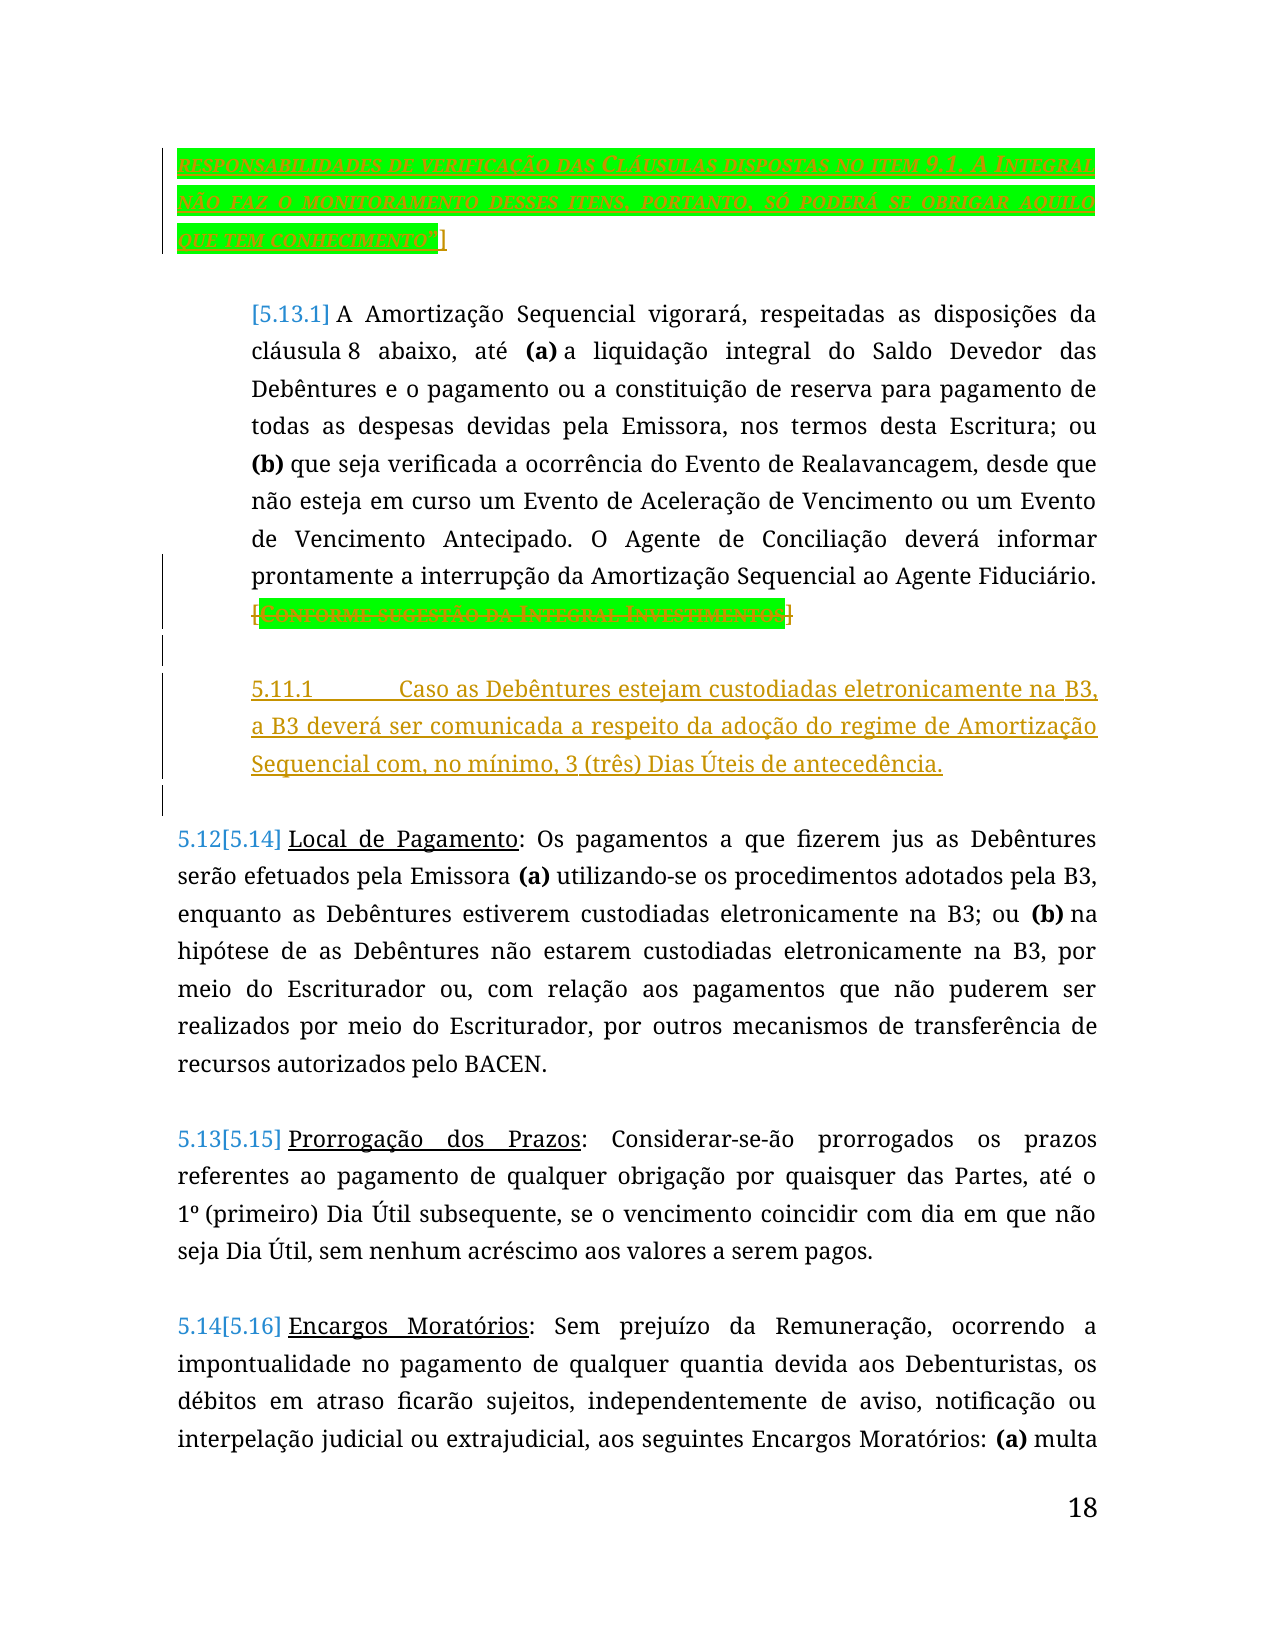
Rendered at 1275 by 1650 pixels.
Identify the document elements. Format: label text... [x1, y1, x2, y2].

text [177, 148, 1098, 254]
text Local de Pagamento: Os pagamentos a que fizerem jus as Debêntures serão efetuados pela Emissora (a) utilizando-se os procedimentos adotados pela B3, enquanto as Debêntures estiverem custodiadas eletronicamente na B3; ou (b) na hipótese de as Debêntures não estarem custodiadas eletronicamente na B3, por meio do Escriturador ou, com relação aos pagamentos que não puderem ser realizados por meio do Escriturador, por outros mecanismos de transferência de recursos autorizados pelo BACEN. [177, 823, 1098, 1079]
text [177, 1310, 1098, 1454]
text Prorrogação dos Prazos: Considerar-se-ão prorrogados os prazos referentes ao pagamento de qualquer obrigação por quaisquer das Partes, até o 1º (primeiro) Dia Útil subsequente, se o vencimento coincidir com dia em que não seja Dia Útil, sem nenhum acréscimo aos valores a serem pagos. [177, 1123, 1098, 1266]
text A Amortização Sequencial vigorará, respeitadas as disposições da cláusula 8 abaixo, até (a) a liquidação integral do Saldo Devedor das Debêntures e o pagamento ou a constituição de reserva para pagamento de todas as despesas devidas pela Emissora, nos termos desta Escritura; ou (b) que seja verificada a ocorrência do Evento de Realavancagem, desde que não esteja em curso um Evento de Aceleração de Vencimento ou um Evento de Vencimento Antecipado. O Agente de Conciliação deverá informar prontamente a interrupção da Amortização Sequencial ao Agente Fiduciário. [251, 298, 1098, 629]
